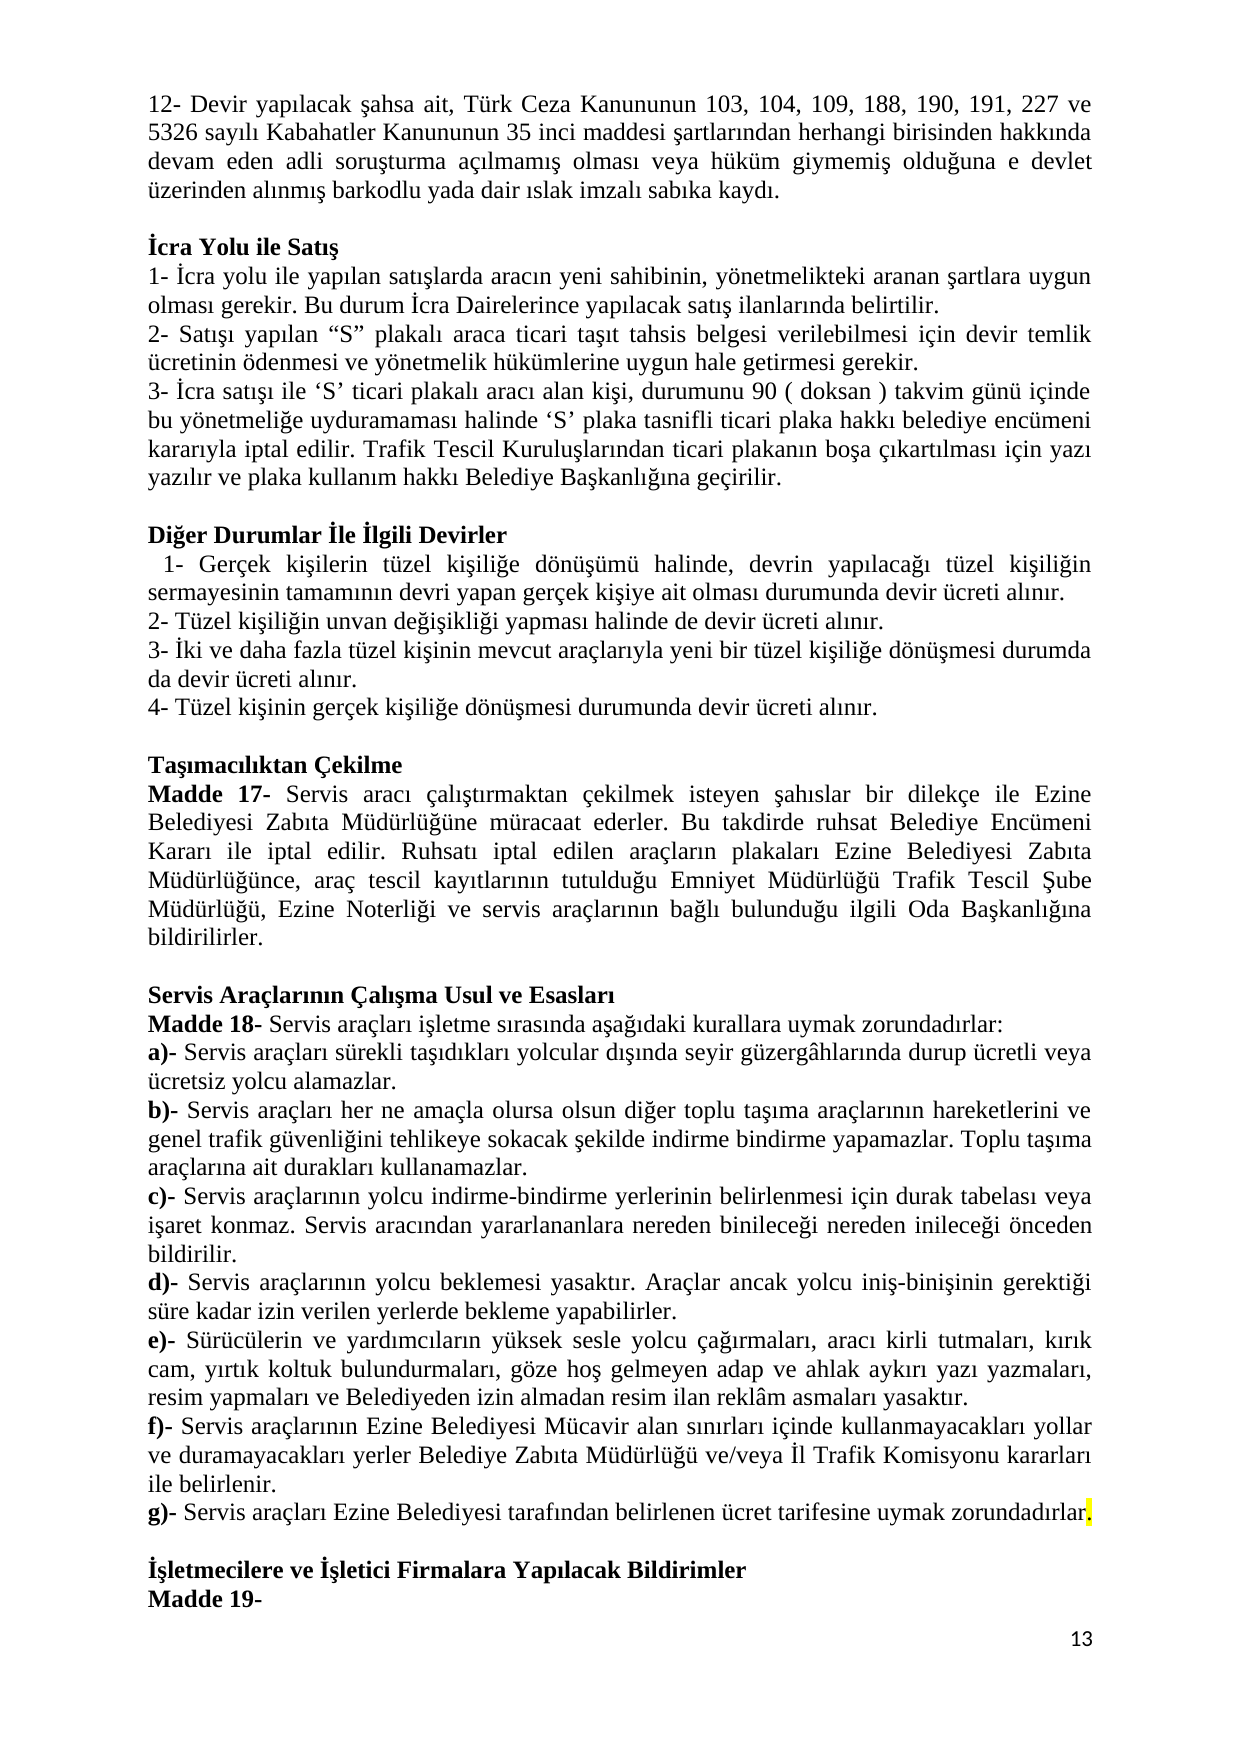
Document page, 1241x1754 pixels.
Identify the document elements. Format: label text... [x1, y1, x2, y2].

text 2- Satışı yapılan “S” plakalı araca ticari taşıt tahsis belgesi verilebilmesi için devir temlik ücretinin ödenmesi ve yönetmelik hükümlerine uygun hale getirmesi gerekir. [148, 319, 1093, 376]
text Madde 17- Servis aracı çalıştırmaktan çekilmek isteyen şahıslar bir dilekçe ile Ezine Belediyesi Zabıta Müdürlüğüne müracaat ederler. Bu takdirde ruhsat Belediye Encümeni Kararı ile iptal edilir. Ruhsatı iptal edilen araçların plakaları Ezine Belediyesi Zabıta Müdürlüğünce, araç tescil kayıtlarının tutulduğu Emniyet Müdürlüğü Trafik Tescil Şube Müdürlüğü, Ezine Noterliği ve servis araçlarının bağlı bulunduğu ilgili Oda Başkanlığına bildirilirler. [148, 779, 1093, 951]
text İcra Yolu ile Satış [148, 232, 1093, 261]
text g)- Servis araçları Ezine Belediyesi tarafından belirlenen ücret tarifesine uymak zorundadırlar. [148, 1497, 1093, 1526]
text c)- Servis araçlarının yolcu indirme-bindirme yerlerinin belirlenmesi için durak tabelası veya işaret konmaz. Servis aracından yararlananlara nereden binileceği nereden inileceği önceden bildirilir. [148, 1181, 1093, 1267]
text f)- Servis araçlarının Ezine Belediyesi Mücavir alan sınırları içinde kullanmayacakları yollar ve duramayacakları yerler Belediye Zabıta Müdürlüğü ve/veya İl Trafik Komisyonu kararları ile belirlenir. [148, 1411, 1093, 1497]
text 3- İcra satışı ile ‘S’ ticari plakalı aracı alan kişi, durumunu 90 ( doksan ) takvim günü içinde bu yönetmeliğe uyduramaması halinde ‘S’ plaka tasnifli ticari plaka hakkı belediye encümeni kararıyla iptal edilir. Trafik Tescil Kuruluşlarından ticari plakanın boşa çıkartılması için yazı yazılır ve plaka kullanım hakkı Belediye Başkanlığına geçirilir. [148, 376, 1093, 491]
text 1- İcra yolu ile yapılan satışlarda aracın yeni sahibinin, yönetmelikteki aranan şartlara uygun olması gerekir. Bu durum İcra Dairelerince yapılacak satış ilanlarında belirtilir. [148, 261, 1093, 319]
text d)- Servis araçlarının yolcu beklemesi yasaktır. Araçlar ancak yolcu iniş-binişinin gerektiği süre kadar izin verilen yerlerde bekleme yapabilirler. [148, 1267, 1093, 1325]
text Taşımacılıktan Çekilme [148, 750, 1093, 779]
text 2- Tüzel kişiliğin unvan değişikliği yapması halinde de devir ücreti alınır. [148, 606, 1093, 635]
text 1- Gerçek kişilerin tüzel kişiliğe dönüşümü halinde, devrin yapılacağı tüzel kişiliğin sermayesinin tamamının devri yapan gerçek kişiye ait olması durumunda devir ücreti alınır. [148, 549, 1093, 606]
text b)- Servis araçları her ne amaçla olursa olsun diğer toplu taşıma araçlarının hareketlerini ve genel trafik güvenliğini tehlikeye sokacak şekilde indirme bindirme yapamazlar. Toplu taşıma araçlarına ait durakları kullanamazlar. [148, 1095, 1093, 1181]
text Madde 18- Servis araçları işletme sırasında aşağıdaki kurallara uymak zorundadırlar: [148, 1009, 1093, 1037]
text Servis Araçlarının Çalışma Usul ve Esasları [148, 980, 1093, 1009]
text Diğer Durumlar İle İlgili Devirler [148, 520, 1093, 549]
text a)- Servis araçları sürekli taşıdıkları yolcular dışında seyir güzergâhlarında durup ücretli veya ücretsiz yolcu alamazlar. [148, 1037, 1093, 1095]
text e)- Sürücülerin ve yardımcıların yüksek sesle yolcu çağırmaları, aracı kirli tutmaları, kırık cam, yırtık koltuk bulundurmaları, göze hoş gelmeyen adap ve ahlak aykırı yazı yazmaları, resim yapmaları ve Belediyeden izin almadan resim ilan reklâm asmaları yasaktır. [148, 1325, 1093, 1411]
text 4- Tüzel kişinin gerçek kişiliğe dönüşmesi durumunda devir ücreti alınır. [148, 692, 1093, 721]
text 3- İki ve daha fazla tüzel kişinin mevcut araçlarıyla yeni bir tüzel kişiliğe dönüşmesi durumda da devir ücreti alınır. [148, 635, 1093, 692]
text 12- Devir yapılacak şahsa ait, Türk Ceza Kanununun 103, 104, 109, 188, 190, 191, 227 ve 5326 sayılı Kabahatler Kanununun 35 inci maddesi şartlarından herhangi birisinden hakkında devam eden adli soruşturma açılmamış olması veya hüküm giymemiş olduğuna e devlet üzerinden alınmış barkodlu yada dair ıslak imzalı sabıka kaydı. [148, 89, 1093, 204]
text İşletmecilere ve İşletici Firmalara Yapılacak Bildirimler [148, 1555, 1093, 1584]
text Madde 19- [148, 1584, 1093, 1612]
